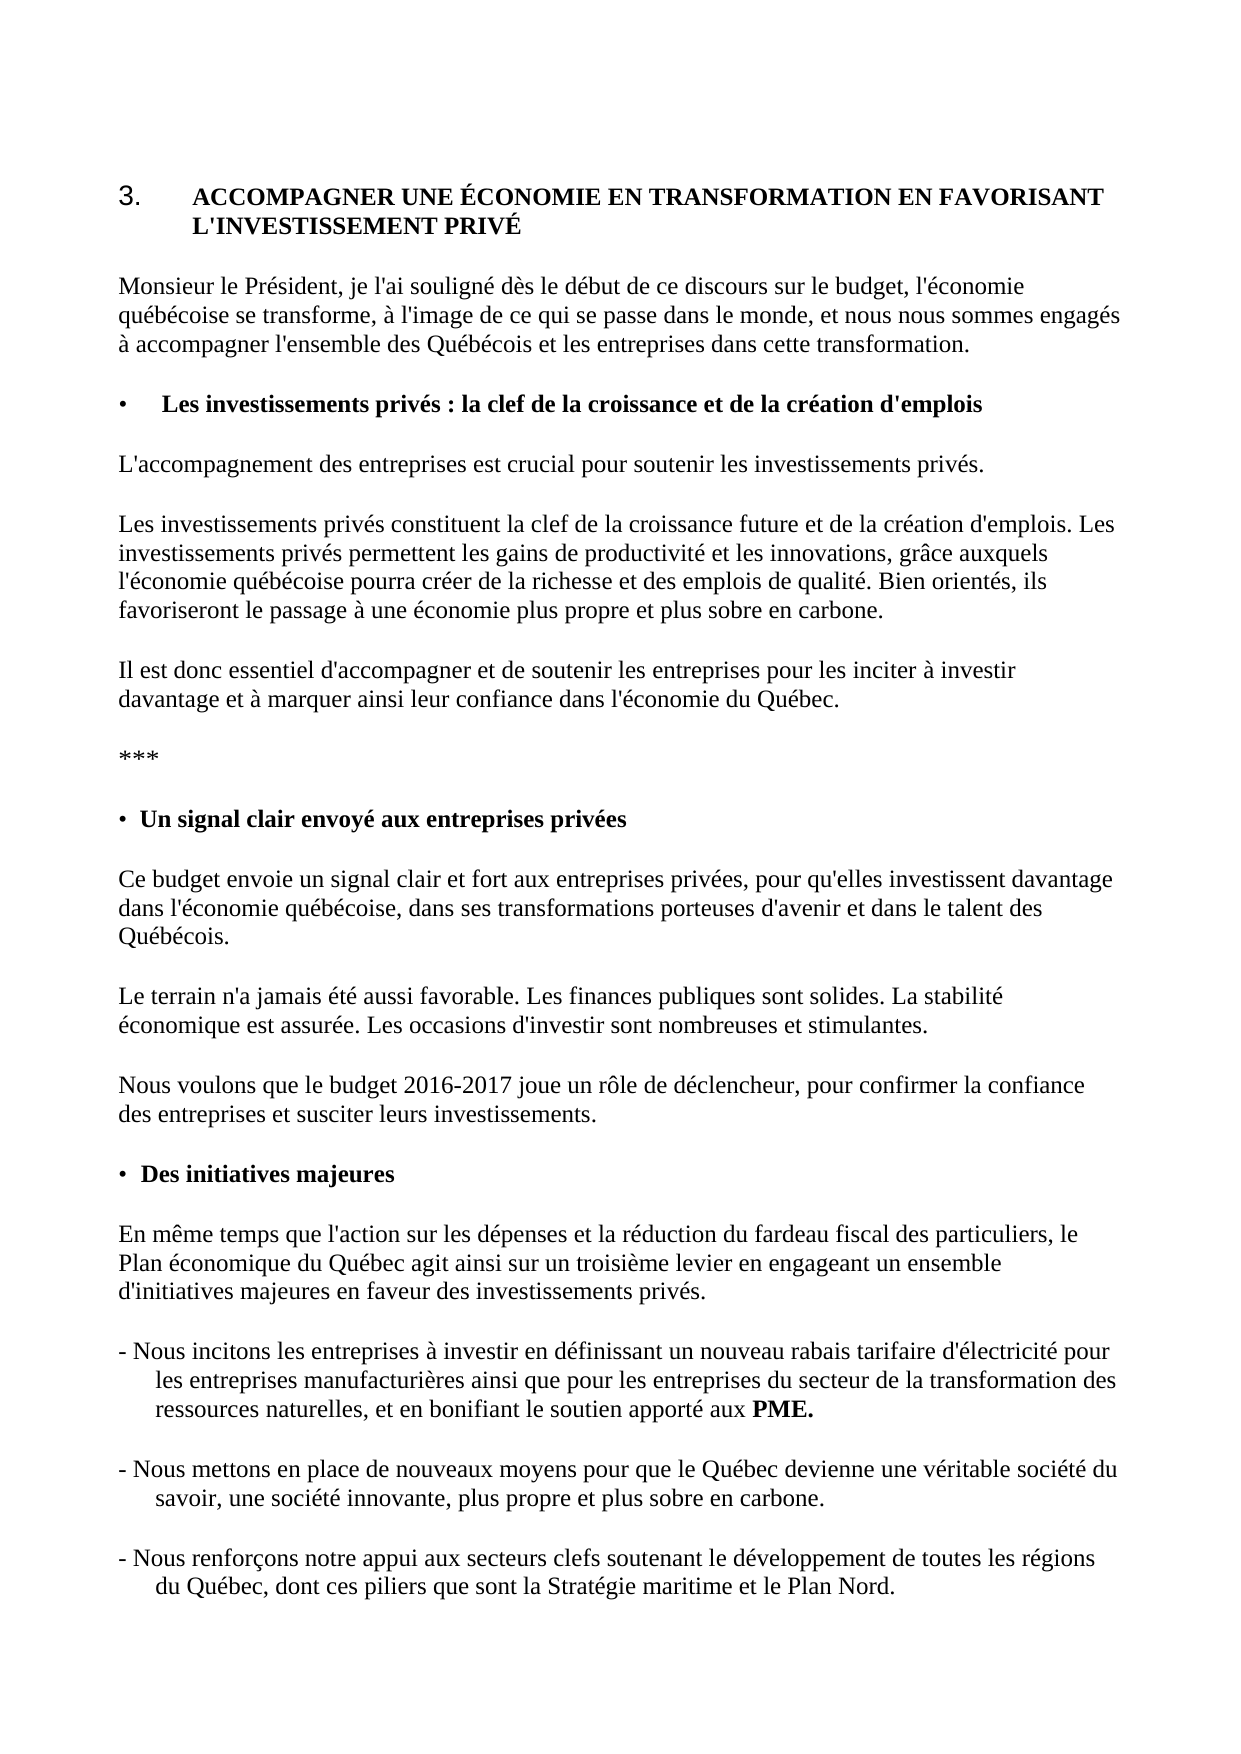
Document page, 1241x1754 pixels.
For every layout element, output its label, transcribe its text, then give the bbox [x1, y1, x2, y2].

text Nous voulons que le budget 2016-2017 joue un rôle de déclencheur, pour confirmer la confiance des entreprises et susciter leurs investissements. [118, 1070, 1122, 1128]
text • Les investissements privés : la clef de la croissance et de la création d'emplois [118, 389, 1122, 418]
text • Des initiatives majeures [118, 1159, 1122, 1188]
text Ce budget envoie un signal clair et fort aux entreprises privées, pour qu'elles investissent davantage dans l'économie québécoise, dans ses transformations porteuses d'avenir et dans le talent des Québécois. [118, 864, 1122, 950]
text Il est donc essentiel d'accompagner et de soutenir les entreprises pour les inciter à investir davantage et à marquer ainsi leur confiance dans l'économie du Québec. [118, 655, 1122, 713]
list ACCOMPAGNER UNE ÉCONOMIE EN TRANSFORMATION EN FAVORISANT L'INVESTISSEMENT PRIVÉ [118, 179, 1122, 240]
text - Nous renforçons notre appui aux secteurs clefs soutenant le développement de toutes les régions du Québec, dont ces piliers que sont la Stratégie maritime et le Plan Nord. [118, 1543, 1122, 1600]
text L'accompagnement des entreprises est crucial pour soutenir les investissements privés. [118, 449, 1122, 478]
text Les investissements privés constituent la clef de la croissance future et de la création d'emplois. Les investissements privés permettent les gains de productivité et les innovations, grâce auxquels l'économie québécoise pourra créer de la richesse et des emplois de qualité. Bien orientés, ils favoriseront le passage à une économie plus propre et plus sobre en carbone. [118, 509, 1122, 624]
text - Nous mettons en place de nouveaux moyens pour que le Québec devienne une véritable société du savoir, une société innovante, plus propre et plus sobre en carbone. [118, 1454, 1122, 1511]
text En même temps que l'action sur les dépenses et la réduction du fardeau fiscal des particuliers, le Plan économique du Québec agit ainsi sur un troisième levier en engageant un ensemble d'initiatives majeures en faveur des investissements privés. [118, 1219, 1122, 1305]
text *** [118, 744, 1122, 773]
text Le terrain n'a jamais été aussi favorable. Les finances publiques sont solides. La stabilité économique est assurée. Les occasions d'investir sont nombreuses et stimulantes. [118, 981, 1122, 1039]
text Monsieur le Président, je l'ai souligné dès le début de ce discours sur le budget, l'économie québécoise se transforme, à l'image de ce qui se passe dans le monde, et nous nous sommes engagés à accompagner l'ensemble des Québécois et les entreprises dans cette transformation. [118, 271, 1122, 358]
text - Nous incitons les entreprises à investir en définissant un nouveau rabais tarifaire d'électricité pour les entreprises manufacturières ainsi que pour les entreprises du secteur de la transformation des ressources naturelles, et en bonifiant le soutien apporté aux PME. [118, 1336, 1122, 1423]
text • Un signal clair envoyé aux entreprises privées [118, 804, 1122, 833]
